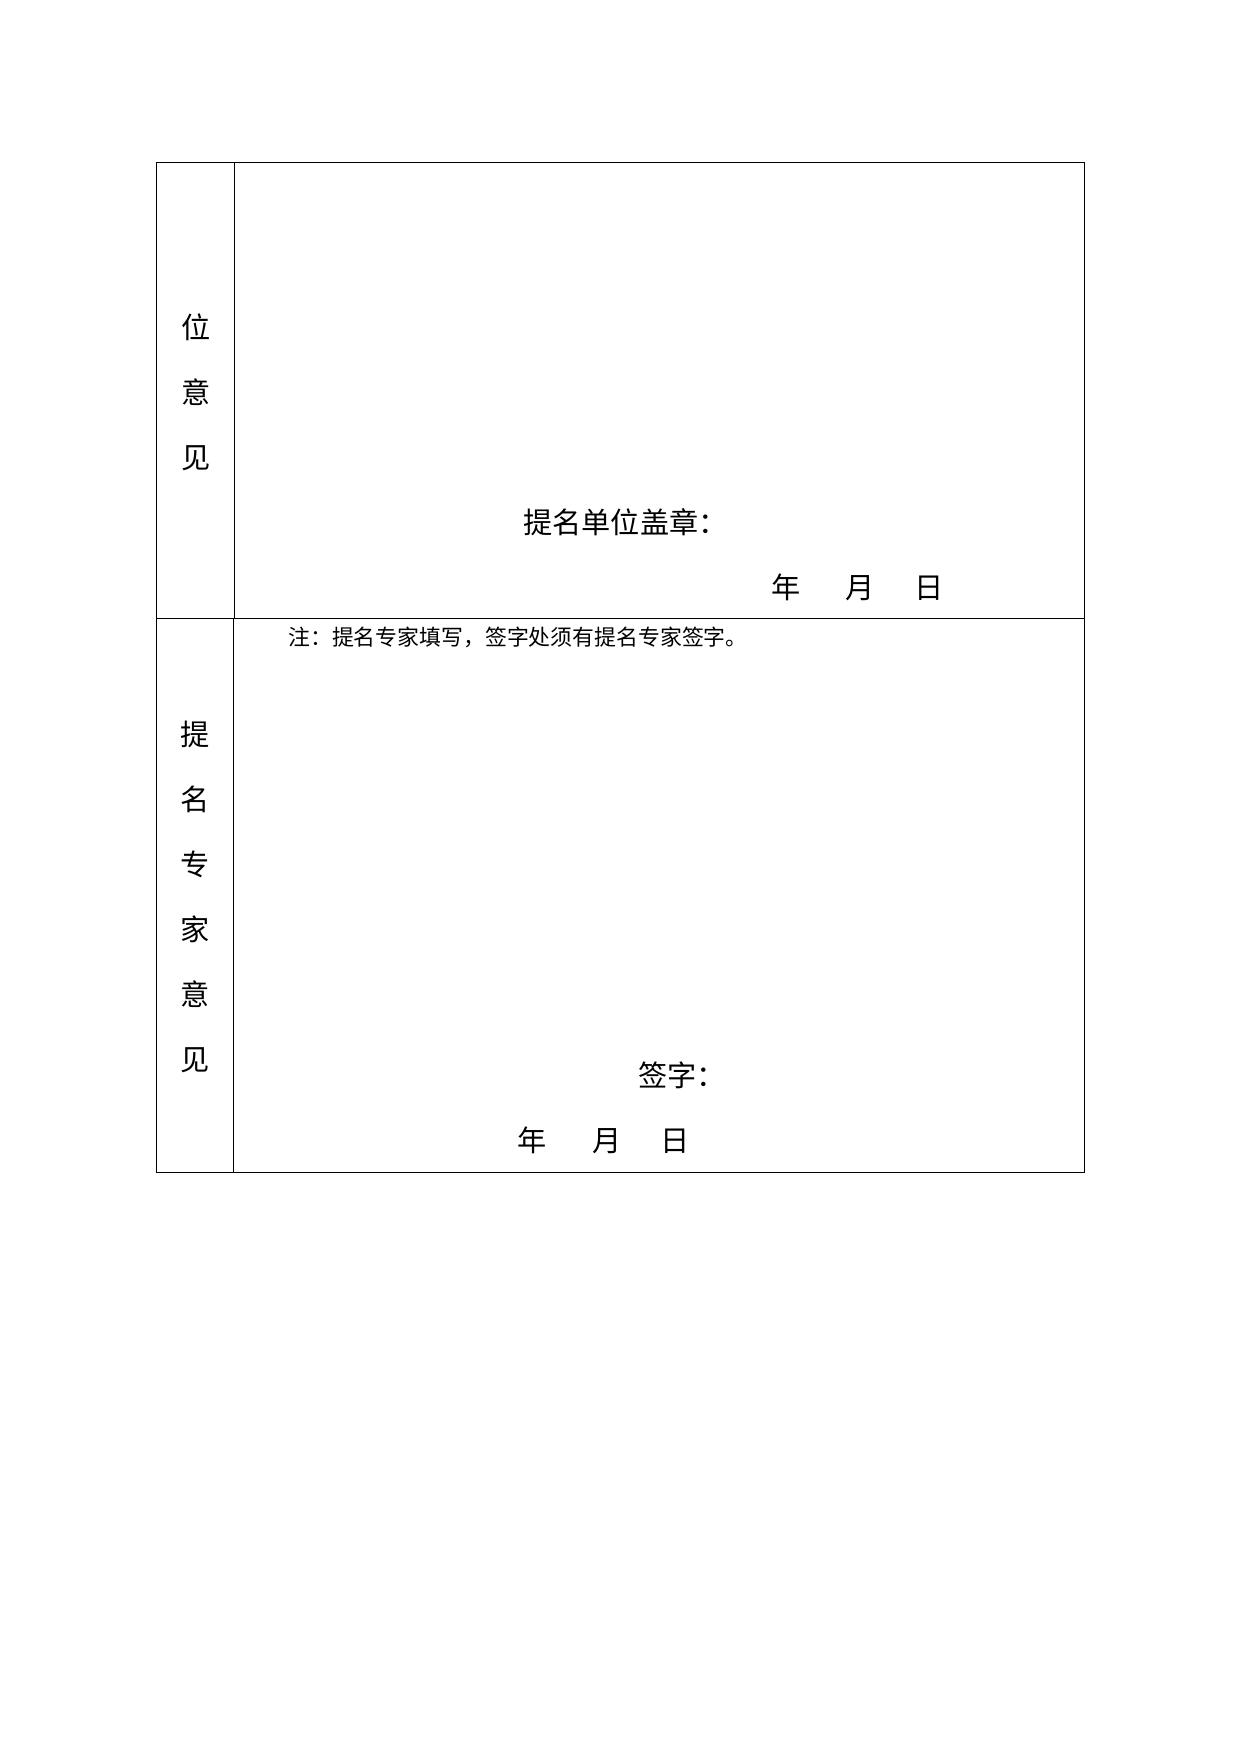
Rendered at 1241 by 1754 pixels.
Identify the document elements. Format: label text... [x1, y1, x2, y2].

table_cell 提名单位意见 [157, 163, 234, 618]
table_cell 注：提名专家填写，签字处须有提名专家签字。 签字： 年 月 日 [234, 619, 1084, 1172]
table_cell 提名专家意见 [157, 619, 233, 1172]
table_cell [235, 163, 1084, 618]
